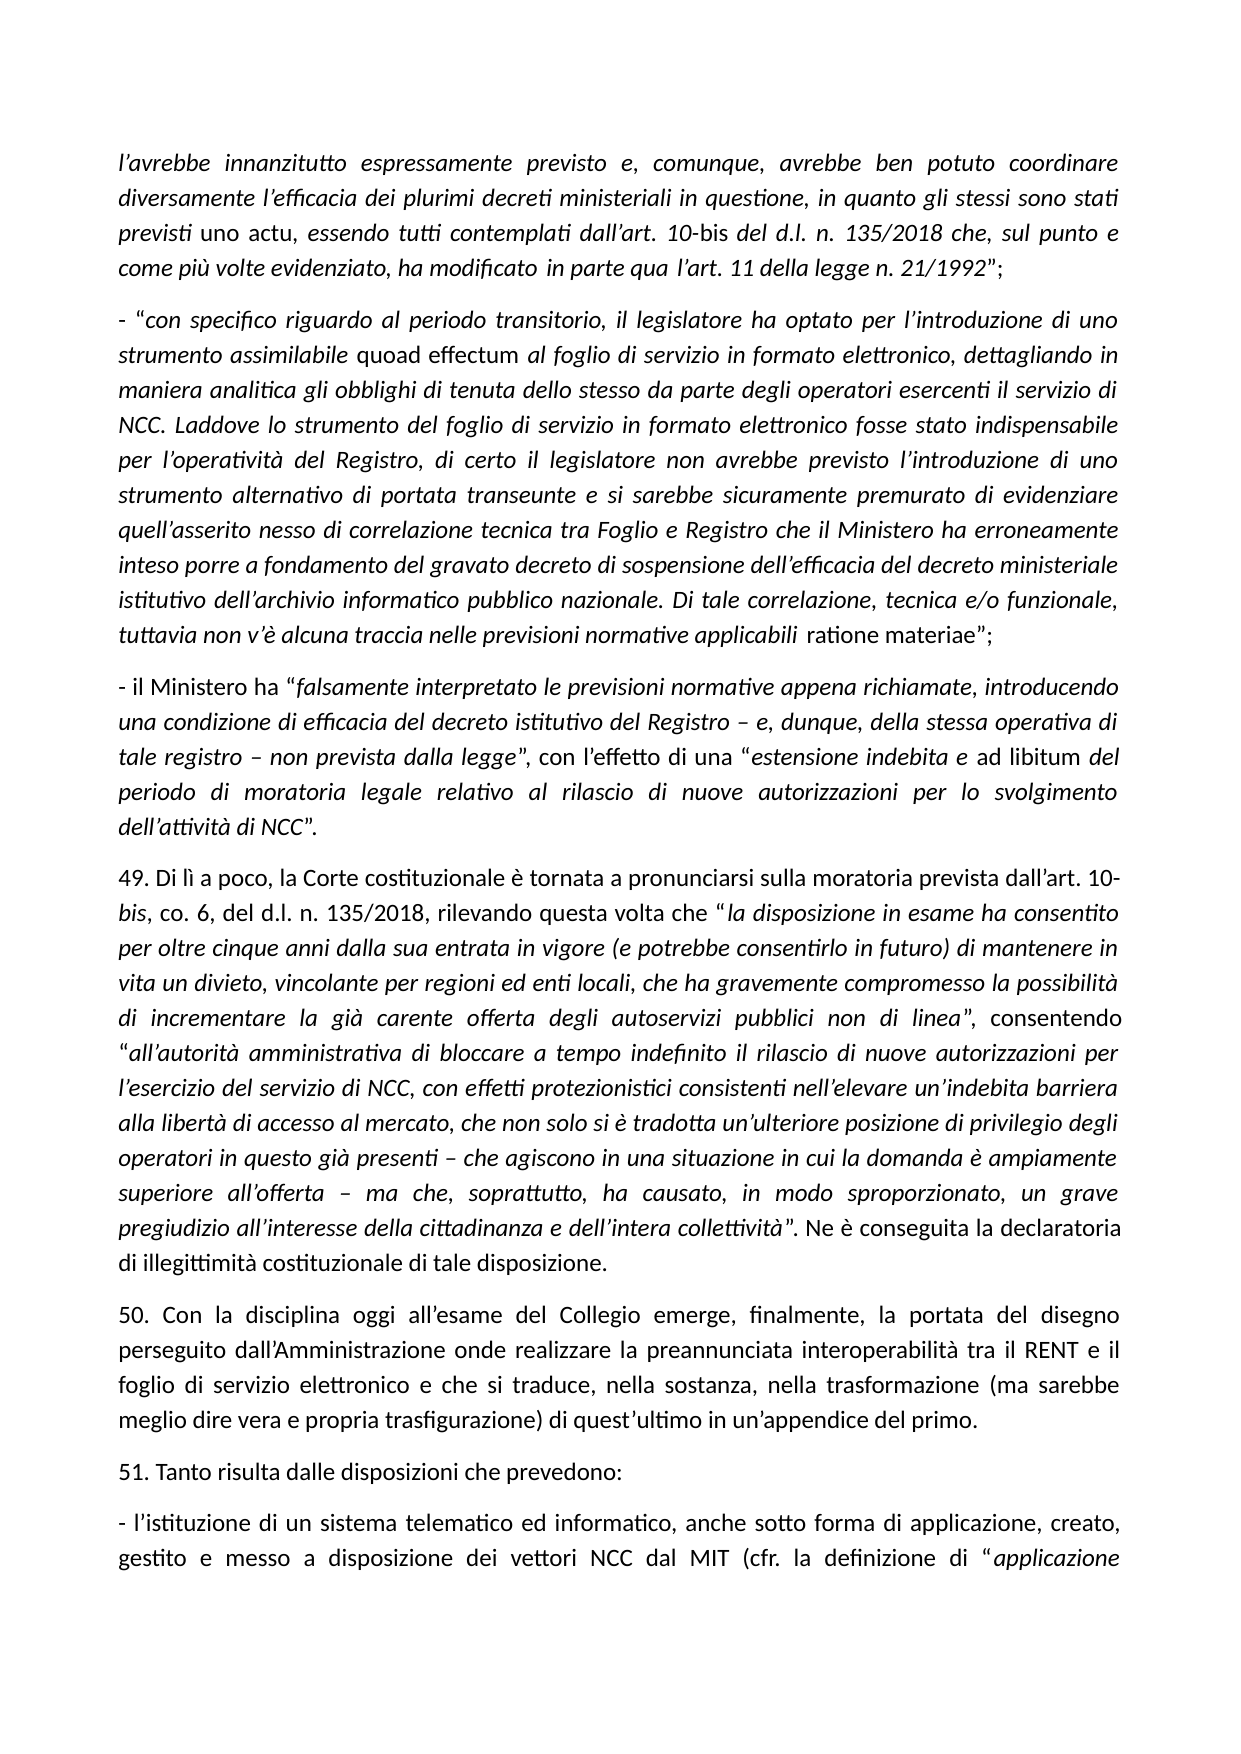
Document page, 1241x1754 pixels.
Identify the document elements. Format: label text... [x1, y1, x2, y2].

text 51. Tanto risulta dalle disposizioni che prevedono: [118, 1456, 1122, 1486]
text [118, 1508, 1122, 1573]
text 50. Con la disciplina oggi all’esame del Collegio emerge, finalmente, la portata del disegno perseguito dall’Amministrazione onde realizzare la preannunciata interoperabilità tra il RENT e il foglio di servizio elettronico e che si traduce, nella sostanza, nella trasformazione (ma sarebbe meglio dire vera e propria trasfigurazione) di quest’ultimo in un’appendice del primo. [118, 1299, 1122, 1435]
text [118, 148, 1122, 283]
text 49. Di lì a poco, la Corte costituzionale è tornata a pronunciarsi sulla moratoria prevista dall’art. 10-bis, co. 6, del d.l. n. 135/2018, rilevando questa volta che “la disposizione in esame ha consentito per oltre cinque anni dalla sua entrata in vigore (e potrebbe consentirlo in futuro) di mantenere in vita un divieto, vincolante per regioni ed enti locali, che ha gravemente compromesso la possibilità di incrementare la già carente offerta degli autoservizi pubblici non di linea”, consentendo “all’autorità amministrativa di bloccare a tempo indefinito il rilascio di nuove autorizzazioni per l’esercizio del servizio di NCC, con effetti protezionistici consistenti nell’elevare un’indebita barriera alla libertà di accesso al mercato, che non solo si è tradotta un’ulteriore posizione di privilegio degli operatori in questo già presenti – che agiscono in una situazione in cui la domanda è ampiamente superiore all’offerta – ma che, soprattutto, ha causato, in modo sproporzionato, un grave pregiudizio all’interesse della cittadinanza e dell’intera collettività”. Ne è conseguita la declaratoria di illegittimità costituzionale di tale disposizione. [118, 863, 1122, 1278]
text - “con specifico riguardo al periodo transitorio, il legislatore ha optato per l’introduzione di uno strumento assimilabile quoad effectum al foglio di servizio in formato elettronico, dettagliando in maniera analitica gli obblighi di tenuta dello stesso da parte degli operatori esercenti il servizio di NCC. Laddove lo strumento del foglio di servizio in formato elettronico fosse stato indispensabile per l’operatività del Registro, di certo il legislatore non avrebbe previsto l’introduzione di uno strumento alternativo di portata transeunte e si sarebbe sicuramente premurato di evidenziare quell’asserito nesso di correlazione tecnica tra Foglio e Registro che il Ministero ha erroneamente inteso porre a fondamento del gravato decreto di sospensione dell’efficacia del decreto ministeriale istitutivo dell’archivio informatico pubblico nazionale. Di tale correlazione, tecnica e/o funzionale, tuttavia non v’è alcuna traccia nelle previsioni normative applicabili ratione materiae”; [118, 304, 1122, 650]
text - il Ministero ha “falsamente interpretato le previsioni normative appena richiamate, introducendo una condizione di efficacia del decreto istitutivo del Registro – e, dunque, della stessa operativa di tale registro – non prevista dalla legge”, con l’effetto di una “estensione indebita e ad libitum del periodo di moratoria legale relativo al rilascio di nuove autorizzazioni per lo svolgimento dell’attività di NCC”. [118, 671, 1122, 841]
